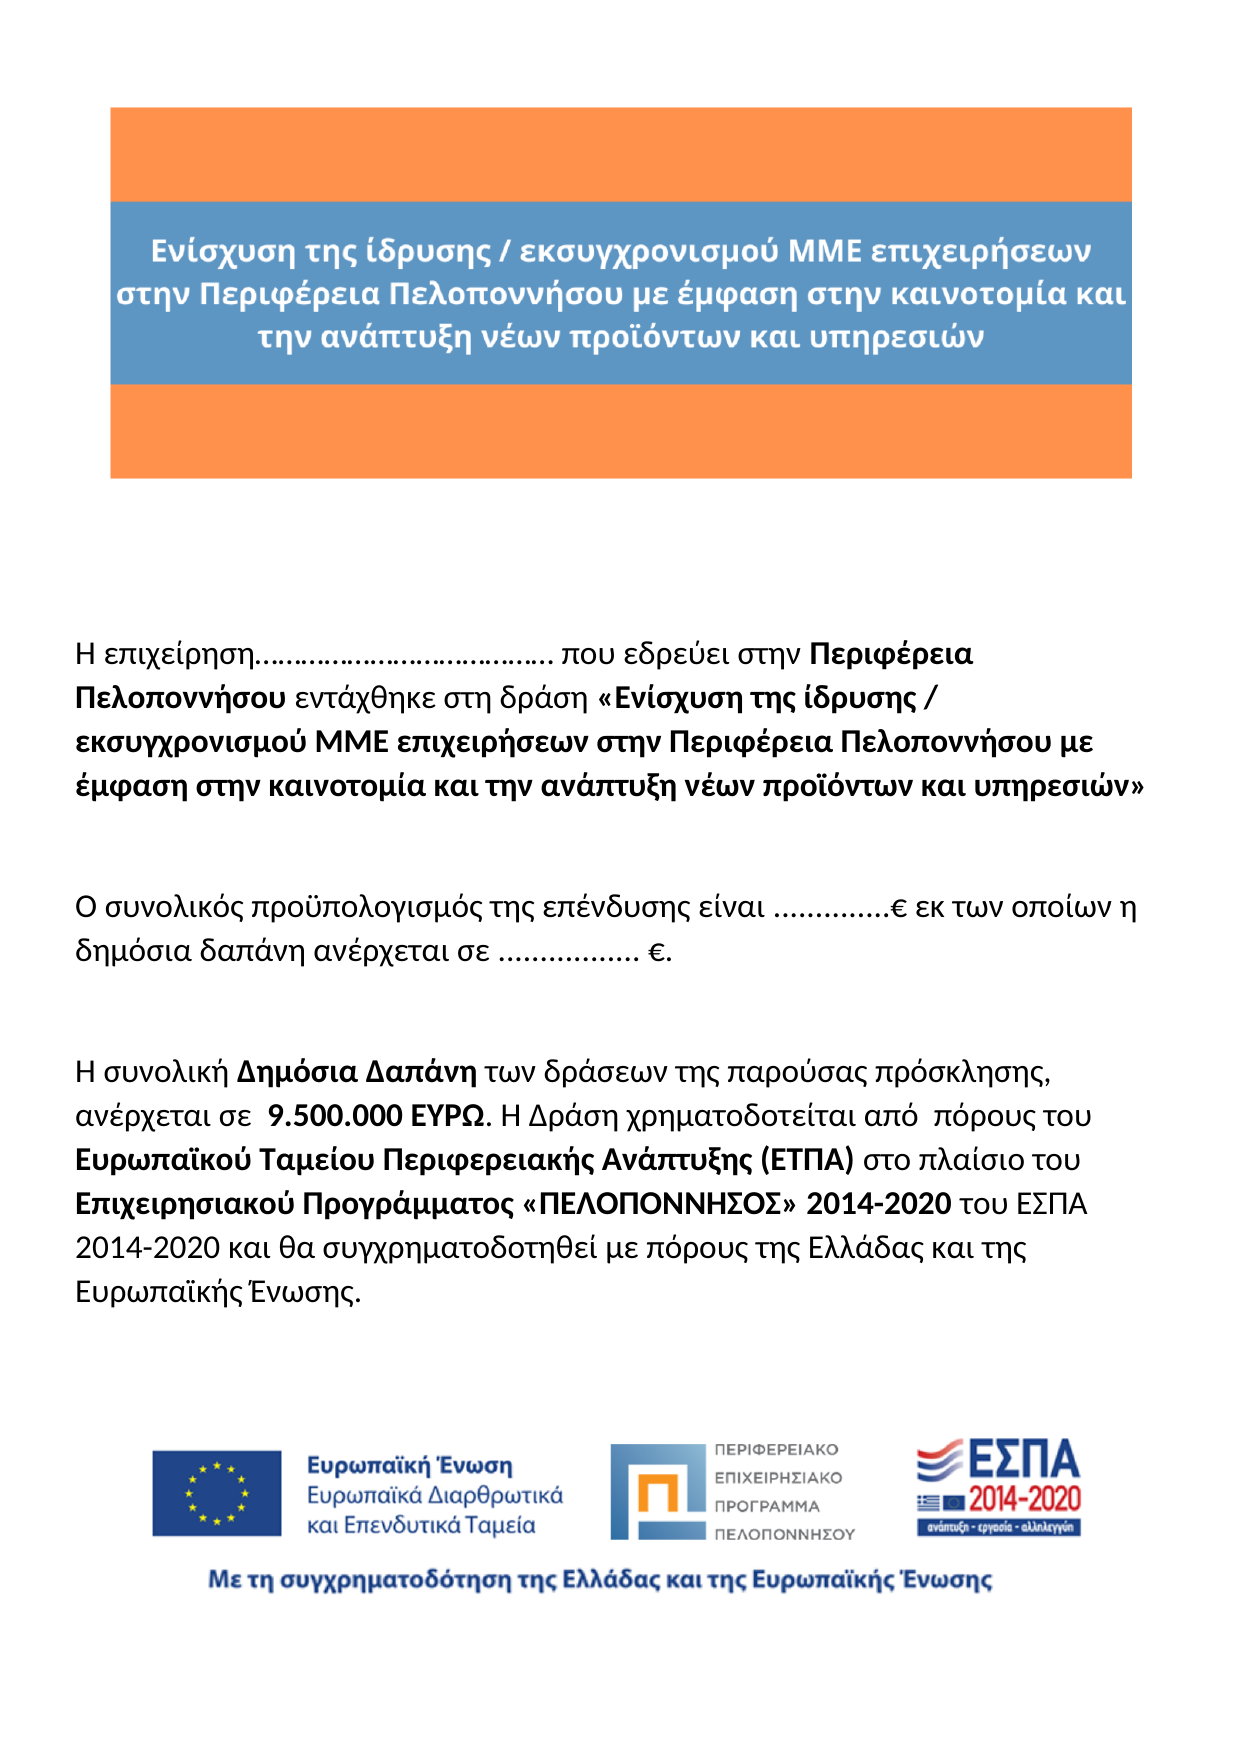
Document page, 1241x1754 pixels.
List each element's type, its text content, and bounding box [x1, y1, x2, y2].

text Ο συνολικός προϋπολογισμός της επένδυσης είναι ..............€ εκ των οποίων η δημόσια δαπάνη ανέρχεται σε ................. €. [75, 885, 1165, 970]
text Η επιχείρηση………………………………… που εδρεύει στην Περιφέρεια Πελοποννήσου εντάχθηκε στη δράση «Ενίσχυση της ίδρυσης / εκσυγχρονισμού ΜΜΕ επιχειρήσεων στην Περιφέρεια Πελοποννήσου με έμφαση στην καινοτομία και την ανάπτυξη νέων προϊόντων και υπηρεσιών» [75, 632, 1165, 804]
picture [75, 75, 1166, 1617]
text Η συνολική Δημόσια Δαπάνη των δράσεων της παρούσας πρόσκλησης, ανέρχεται σε 9.500.000 ΕΥΡΩ. Η Δράση χρηματοδοτείται από πόρους του Ευρωπαϊκού Ταμείου Περιφερειακής Ανάπτυξης (ΕΤΠΑ) στο πλαίσιο του Επιχειρησιακού Προγράμματος «ΠΕΛΟΠΟΝΝΗΣΟΣ» 2014-2020 του ΕΣΠΑ 2014-2020 και θα συγχρηματοδοτηθεί με πόρους της Ελλάδας και της Ευρωπαϊκής Ένωσης. [75, 1050, 1165, 1311]
